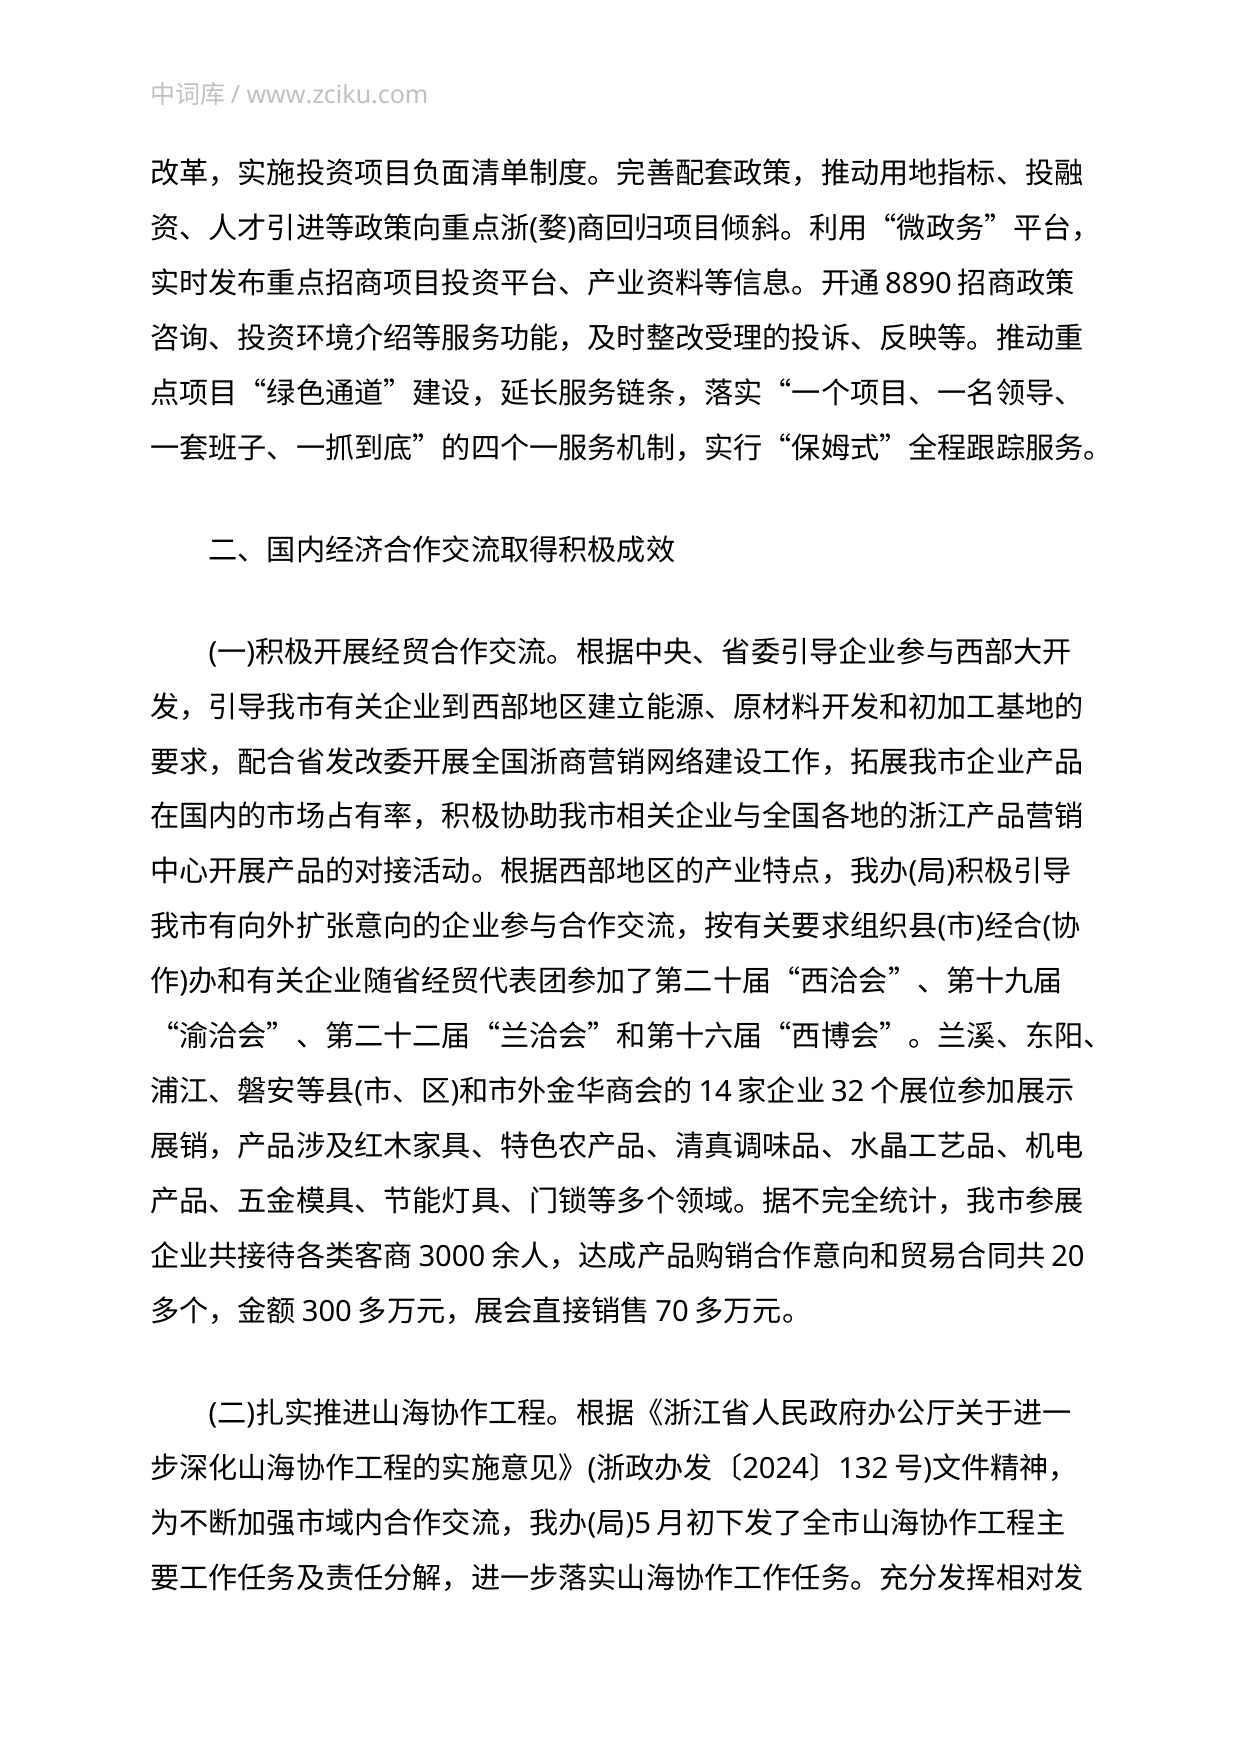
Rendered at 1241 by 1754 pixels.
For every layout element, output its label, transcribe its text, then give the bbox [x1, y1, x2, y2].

text (一)积极开展经贸合作交流。根据中央、省委引导企业参与西部大开发，引导我市有关企业到西部地区建立能源、原材料开发和初加工基地的要求，配合省发改委开展全国浙商营销网络建设工作，拓展我市企业产品在国内的市场占有率，积极协助我市相关企业与全国各地的浙江产品营销中心开展产品的对接活动。根据西部地区的产业特点，我办(局)积极引导我市有向外扩张意向的企业参与合作交流，按有关要求组织县(市)经合(协作)办和有关企业随省经贸代表团参加了第二十届“西洽会”、第十九届“渝洽会”、第二十二届“兰洽会”和第十六届“西博会”。兰溪、东阳、浦江、磐安等县(市、区)和市外金华商会的14家企业32个展位参加展示展销，产品涉及红木家具、特色农产品、清真调味品、水晶工艺品、机电产品、五金模具、节能灯具、门锁等多个领域。据不完全统计，我市参展企业共接待各类客商3000余人，达成产品购销合作意向和贸易合同共20多个，金额300多万元，展会直接销售70多万元。 [150, 628, 1090, 1330]
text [150, 150, 1090, 467]
text 二、国内经济合作交流取得积极成效 [150, 526, 1090, 569]
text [150, 1389, 1090, 1597]
